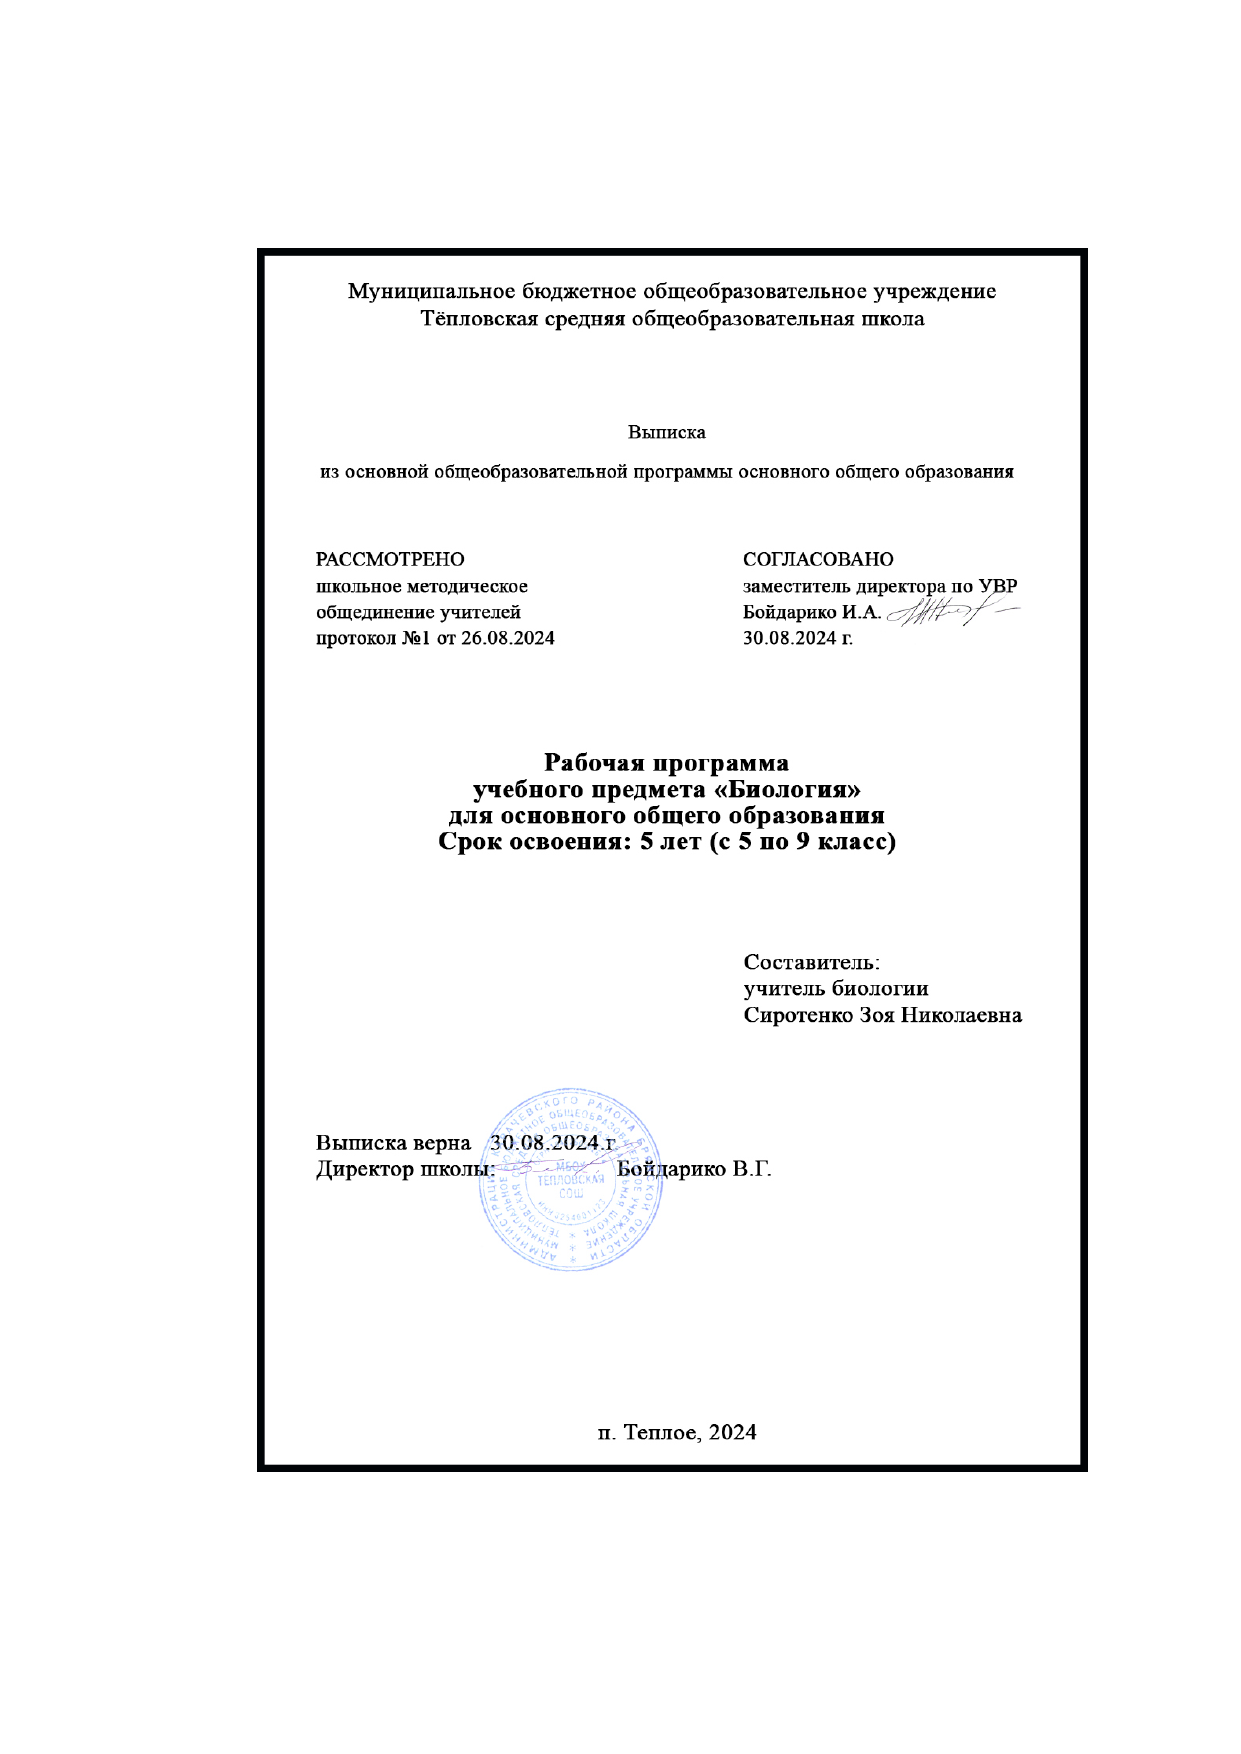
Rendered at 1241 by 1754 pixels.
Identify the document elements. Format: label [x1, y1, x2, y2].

picture [189, 182, 1164, 1559]
